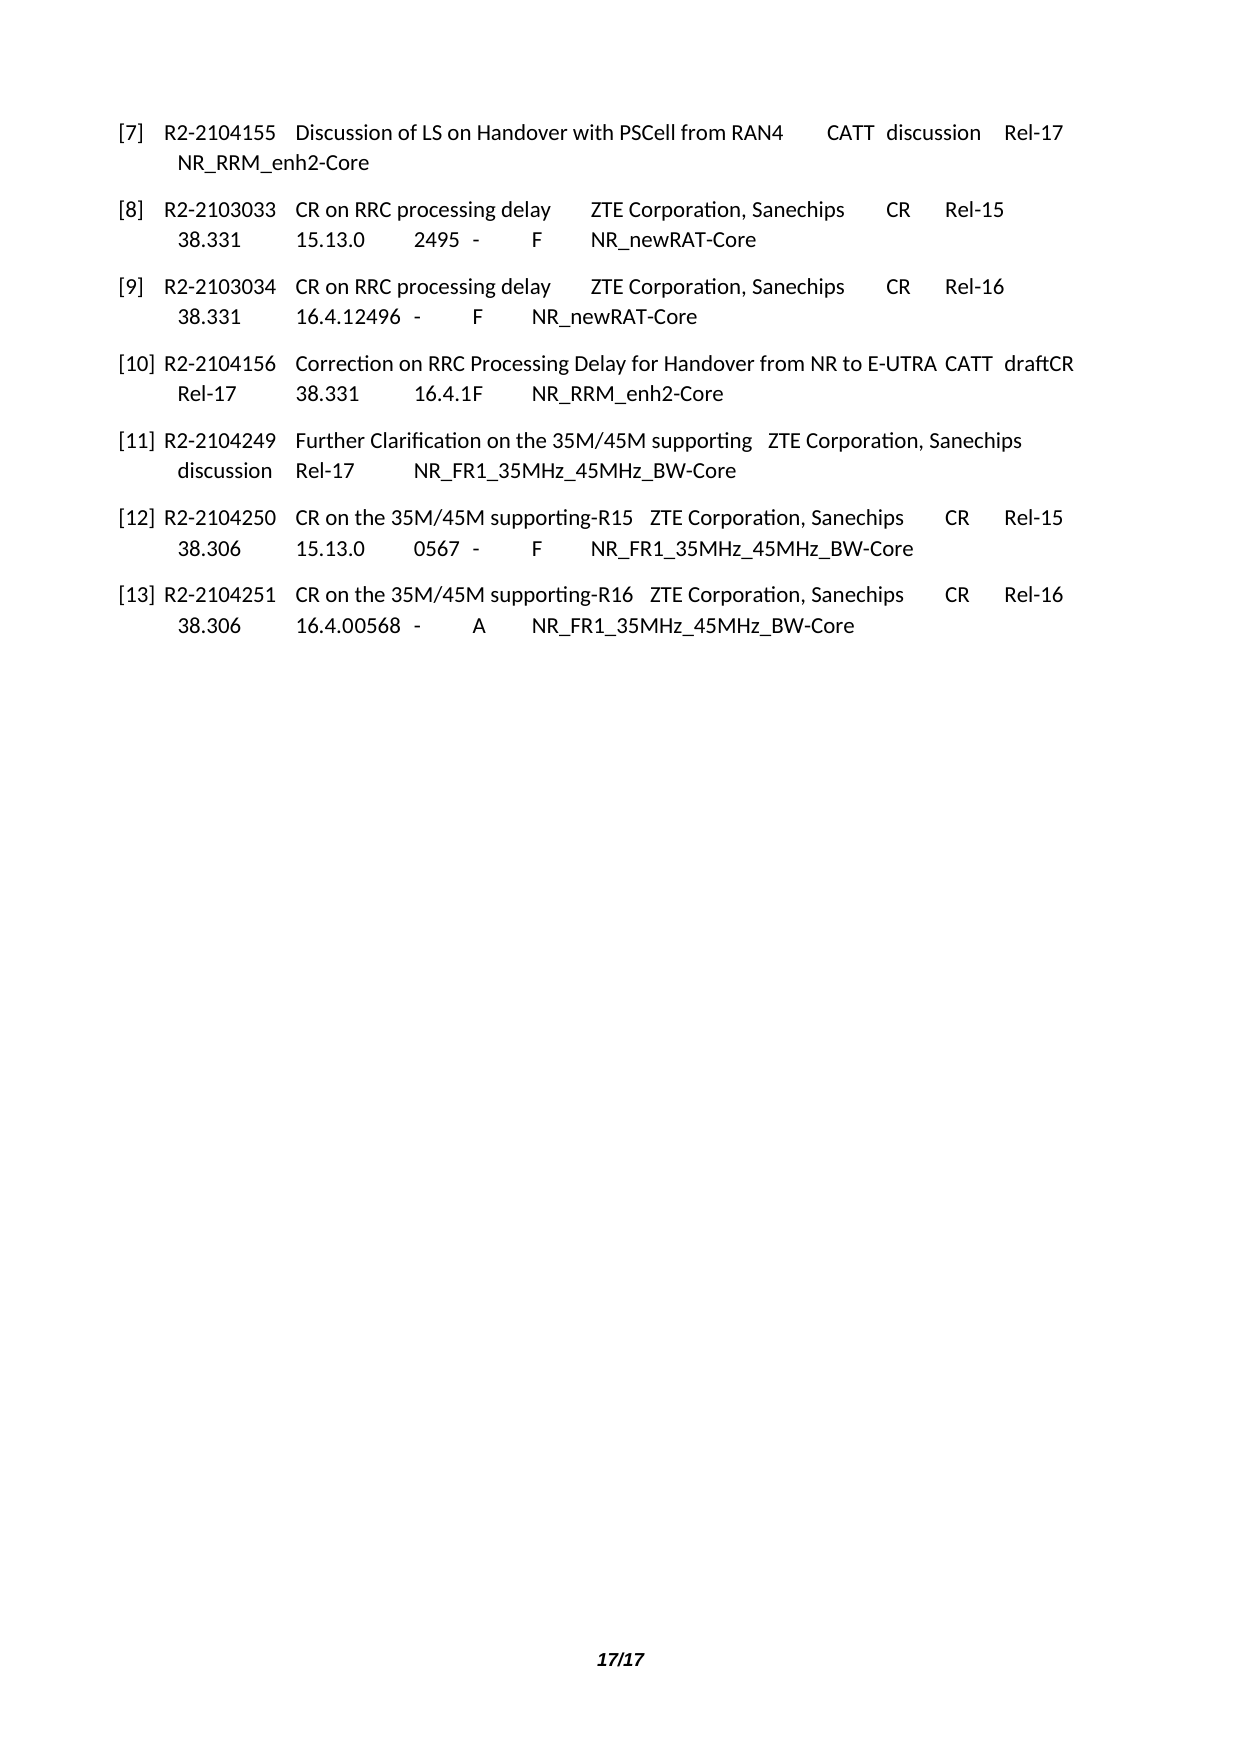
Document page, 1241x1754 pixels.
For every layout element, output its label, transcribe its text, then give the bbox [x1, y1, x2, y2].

list R2-2104251 CR on the 35M/45M supporting-R16 ZTE Corporation, Sanechips CR Rel-16 38.306 16.4.0 0568 - A NR_FR1_35MHz_45MHz_BW-Core [118, 581, 1122, 639]
list R2-2104249 Further Clarification on the 35M/45M supporting ZTE Corporation, Sanechips discussion Rel-17 NR_FR1_35MHz_45MHz_BW-Core [118, 426, 1122, 485]
list R2-2103033 CR on RRC processing delay ZTE Corporation, Sanechips CR Rel-15 38.331 15.13.0 2495 - F NR_newRAT-Core [118, 195, 1122, 253]
list R2-2104155 Discussion of LS on Handover with PSCell from RAN4 CATT discussion Rel-17 NR_RRM_enh2-Core [118, 118, 1122, 176]
list R2-2104250 CR on the 35M/45M supporting-R15 ZTE Corporation, Sanechips CR Rel-15 38.306 15.13.0 0567 - F NR_FR1_35MHz_45MHz_BW-Core [118, 503, 1122, 562]
list R2-2103034 CR on RRC processing delay ZTE Corporation, Sanechips CR Rel-16 38.331 16.4.1 2496 - F NR_newRAT-Core [118, 272, 1122, 331]
list R2-2104156 Correction on RRC Processing Delay for Handover from NR to E-UTRA CATT draftCR Rel-17 38.331 16.4.1 F NR_RRM_enh2-Core [118, 349, 1122, 408]
